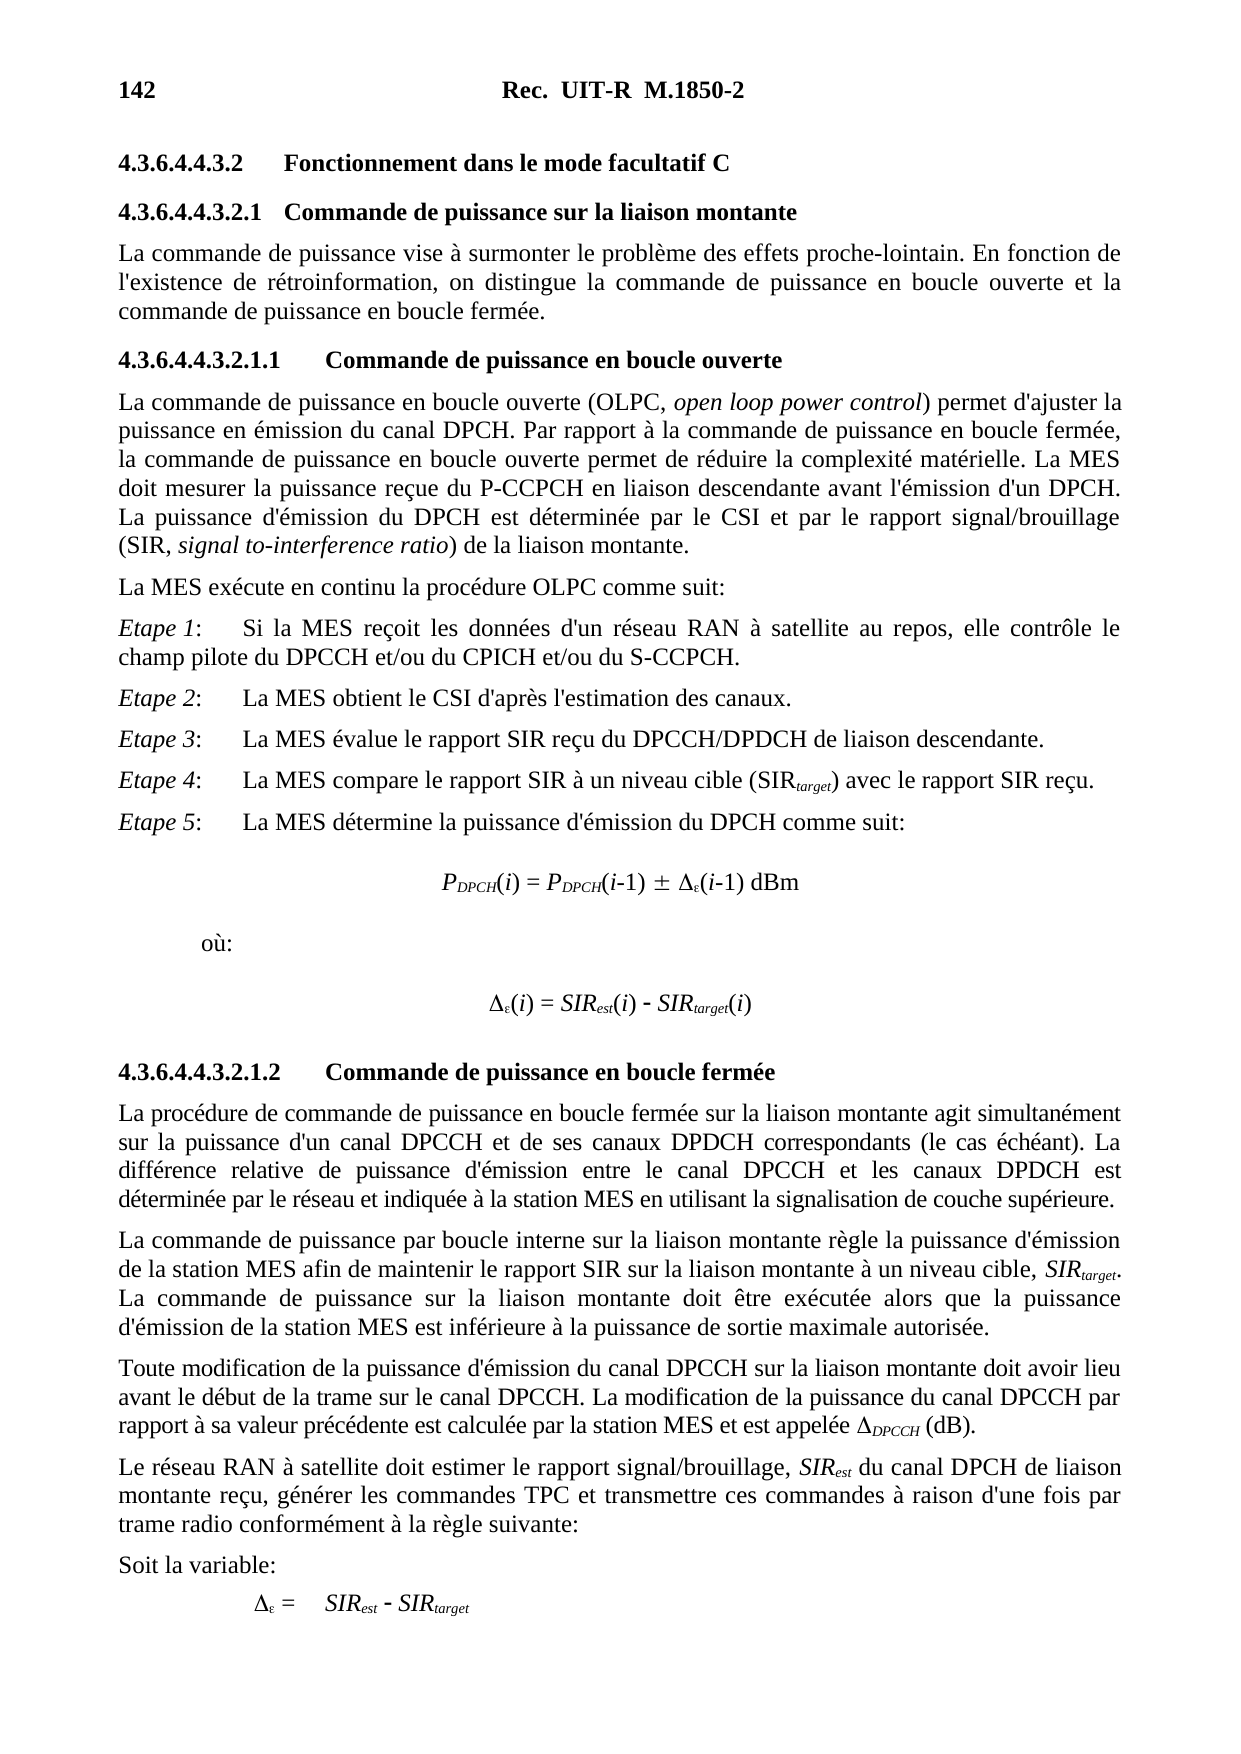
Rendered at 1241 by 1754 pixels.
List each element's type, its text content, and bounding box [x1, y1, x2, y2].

text Etape 3: La MES évalue le rapport SIR reçu du DPCCH/DPDCH de liaison descendante. [118, 724, 1122, 753]
text PDPCH(i) = PDPCH(i-1) (i-1) dBm [118, 867, 1122, 896]
subtitle 4.3.6.4.4.3.2 Fonctionnement dans le mode facultatif C [118, 148, 1122, 176]
text (i) = SIRest(i) SIRtarget(i) [118, 988, 1122, 1017]
subtitle 4.3.6.4.4.3.2.1 Commande de puissance sur la liaison montante [118, 197, 1122, 226]
text Etape 4: La MES compare le rapport SIR à un niveau cible (SIRtarget) avec le rapport SIR reçu. [118, 766, 1122, 794]
text Le réseau RAN à satellite doit estimer le rapport signal/brouillage, SIRest du canal DPCH de liaison montante reçu, générer les commandes TPC et transmettre ces commandes à raison d'une fois par trame radio conformément à la règle suivante: [118, 1452, 1122, 1538]
text La commande de puissance en boucle ouverte (OLPC, open loop power control) permet d'ajuster la puissance en émission du canal DPCH. Par rapport à la commande de puissance en boucle fermée, la commande de puissance en boucle ouverte permet de réduire la complexité matérielle. La MES doit mesurer la puissance reçue du P-CCPCH en liaison descendante avant l'émission d'un DPCH. La puissance d'émission du DPCH est déterminée par le CSI et par le rapport signal/brouillage (SIR, signal to-interference ratio) de la liaison montante. [118, 387, 1122, 559]
text La MES exécute en continu la procédure OLPC comme suit: [118, 572, 1122, 601]
text Etape 5: La MES détermine la puissance d'émission du DPCH comme suit: [118, 807, 1122, 836]
text La commande de puissance par boucle interne sur la liaison montante règle la puissance d'émission de la station MES afin de maintenir le rapport SIR sur la liaison montante à un niveau cible, SIRtarget. La commande de puissance sur la liaison montante doit être exécutée alors que la puissance d'émission de la station MES est inférieure à la puissance de sortie maximale autorisée. [118, 1226, 1122, 1341]
text Etape 2: La MES obtient le CSI d'après l'estimation des canaux. [118, 683, 1122, 712]
text Soit la variable: [118, 1551, 1122, 1579]
text = SIRest SIRtarget [118, 1588, 1122, 1616]
subtitle 4.3.6.4.4.3.2.1.1 Commande de puissance en boucle ouverte [118, 346, 1122, 374]
text La commande de puissance vise à surmonter le problème des effets proche-lointain. En fonction de l'existence de rétroinformation, on distingue la commande de puissance en boucle ouverte et la commande de puissance en boucle fermée. [118, 238, 1122, 325]
text La procédure de commande de puissance en boucle fermée sur la liaison montante agit simultanément sur la puissance d'un canal DPCCH et de ses canaux DPDCH correspondants (le cas échéant). La différence relative de puissance d'émission entre le canal DPCCH et les canaux DPDCH est déterminée par le réseau et indiquée à la station MES en utilisant la signalisation de couche supérieure. [118, 1098, 1122, 1213]
text où: [118, 928, 1122, 956]
text Toute modification de la puissance d'émission du canal DPCCH sur la liaison montante doit avoir lieu avant le début de la trame sur le canal DPCCH. La modification de la puissance du canal DPCCH par rapport à sa valeur précédente est calculée par la station MES et est appelée DPCCH (dB). [118, 1353, 1122, 1439]
subtitle 4.3.6.4.4.3.2.1.2 Commande de puissance en boucle fermée [118, 1057, 1122, 1086]
text Etape 1: Si la MES reçoit les données d'un réseau RAN à satellite au repos, elle contrôle le champ pilote du DPCCH et/ou du CPICH et/ou du S-CCPCH. [118, 613, 1122, 671]
